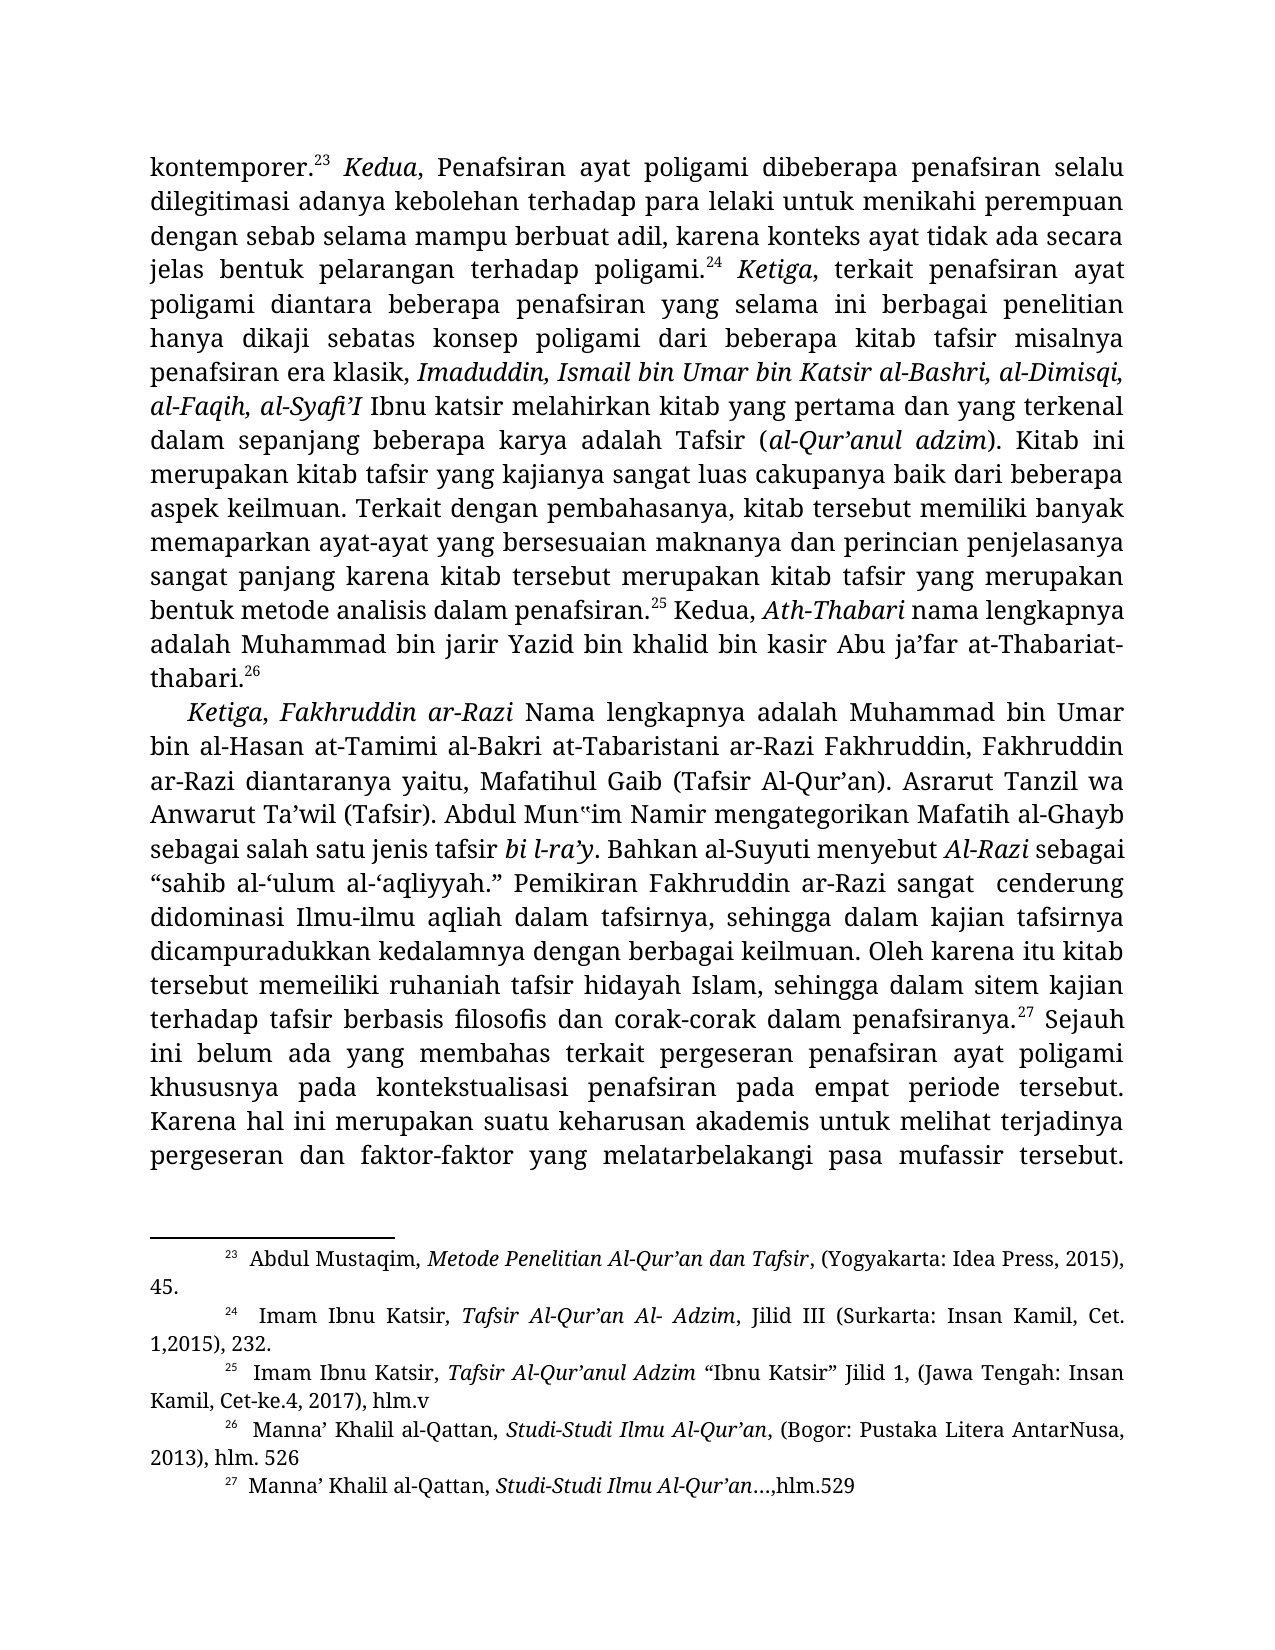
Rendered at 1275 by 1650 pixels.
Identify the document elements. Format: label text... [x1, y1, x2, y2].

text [150, 695, 1125, 1172]
text Dengan demikian, ada beberapa alasan akademik mengapa penulis memilih riset dengan tema “Pergeseran Penafsiran Q.S. An-Nisa’ [4]: 3 di era (klasik, pertenghan, modern, kontemporer)” Pertama, Penafsiran terkait ayat poligami merupakan tema yang menjadi kontroversial di kalangan para ulama, dan dipahamai secara beragam mulai sejak zaman sahabat, hingga dengan ulama kontemporer. Kedua, Penafsiran ayat poligami dibeberapa penafsiran selalu dilegitimasi adanya kebolehan terhadap para lelaki untuk menikahi perempuan dengan sebab selama mampu berbuat adil, karena konteks ayat tidak ada secara jelas bentuk pelarangan terhadap poligami. Ketiga, terkait penafsiran ayat poligami diantara beberapa penafsiran yang selama ini berbagai penelitian hanya dikaji sebatas konsep poligami dari beberapa kitab tafsir misalnya penafsiran era klasik, Imaduddin, Ismail bin Umar bin Katsir al-Bashri, al-Dimisqi, al-Faqih, al-Syafi’I Ibnu katsir melahirkan kitab yang pertama dan yang terkenal dalam sepanjang beberapa karya adalah Tafsir (al-Qur’anul adzim). Kitab ini merupakan kitab tafsir yang kajianya sangat luas cakupanya baik dari beberapa aspek keilmuan. Terkait dengan pembahasanya, kitab tersebut memiliki banyak memaparkan ayat-ayat yang bersesuaian maknanya dan perincian penjelasanya sangat panjang karena kitab tersebut merupakan kitab tafsir yang merupakan bentuk metode analisis dalam penafsiran. Kedua, Ath-Thabari nama lengkapnya adalah Muhammad bin jarir Yazid bin khalid bin kasir Abu ja’far at-Thabariat-thabari. [150, 150, 1125, 695]
